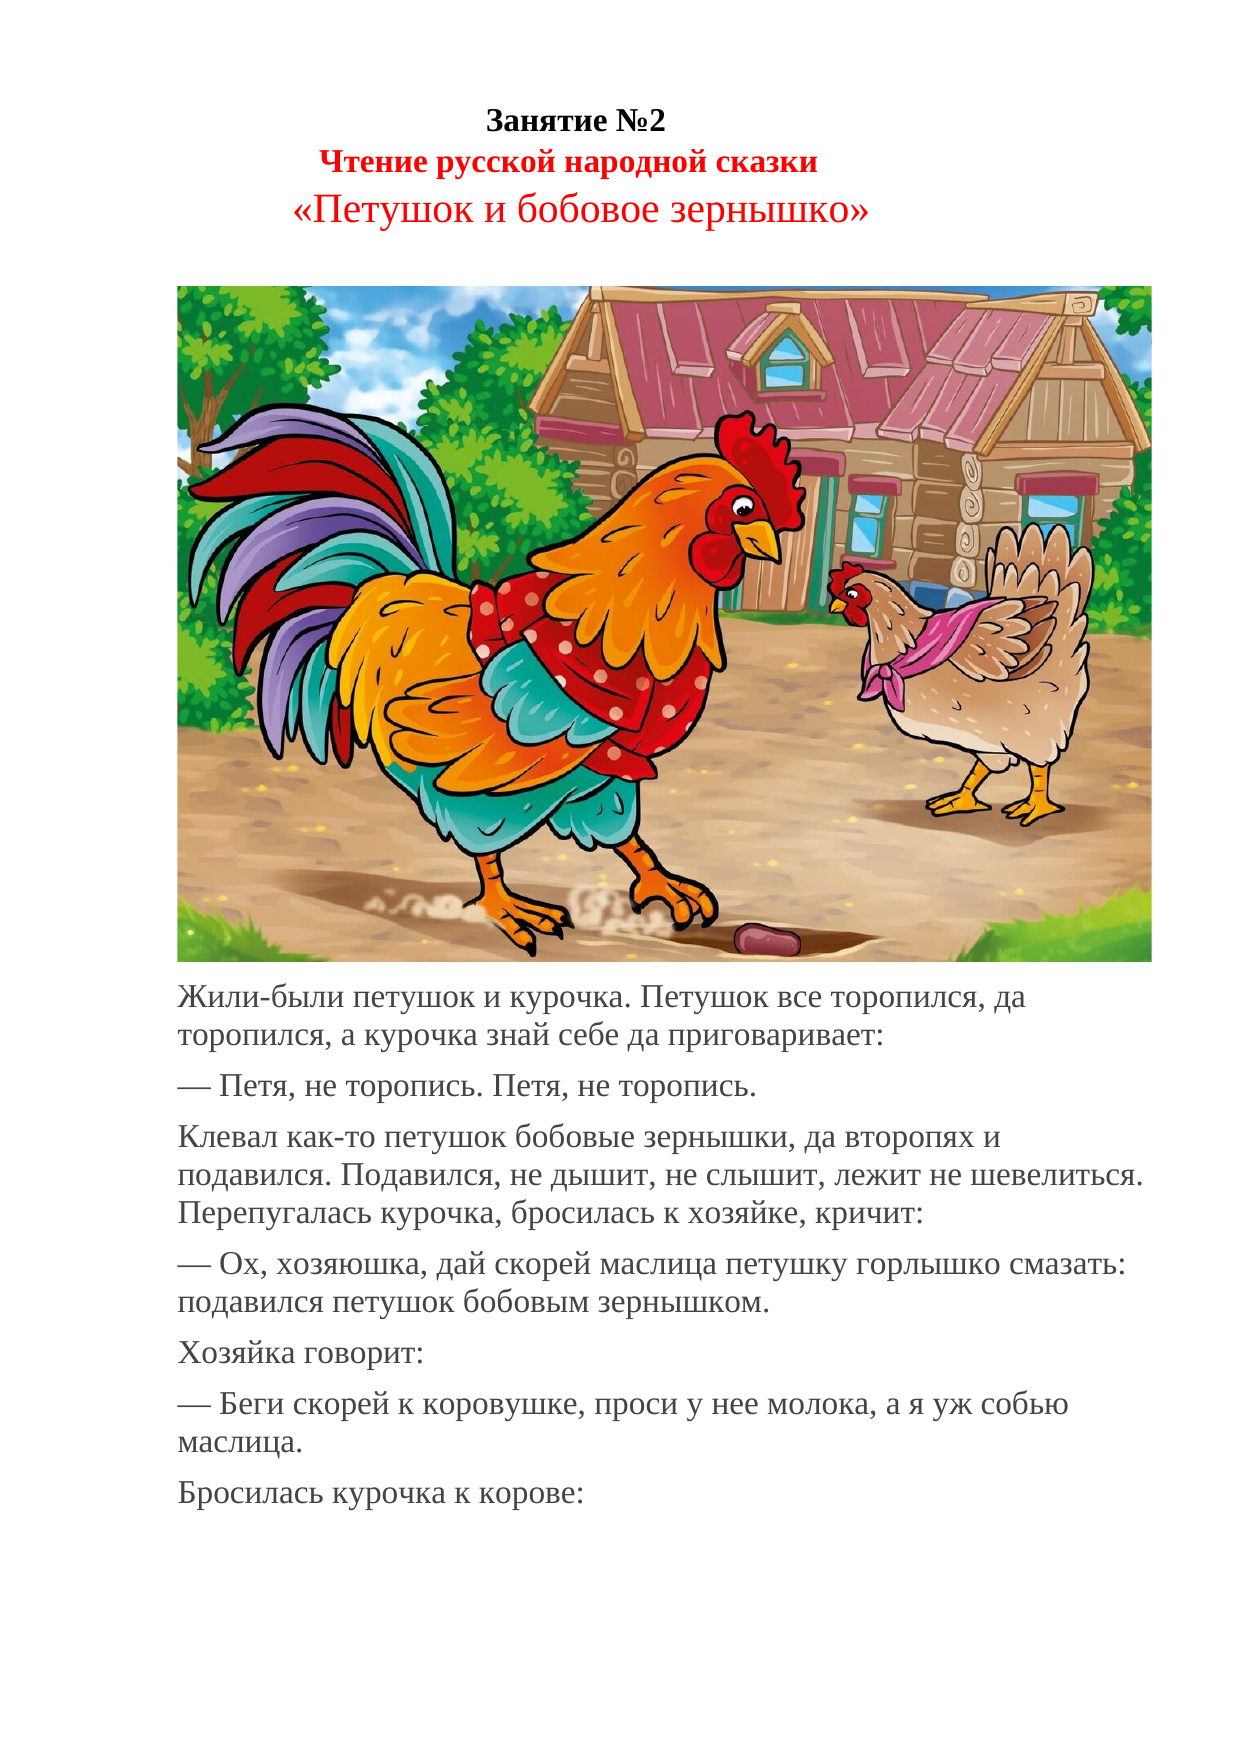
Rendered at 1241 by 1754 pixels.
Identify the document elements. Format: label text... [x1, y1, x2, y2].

text — Беги скорей к коровушке, проси у нее молока, а я уж собью маслица. [177, 1383, 1152, 1460]
text — Петя, не торопись. Петя, не торопись. [177, 1065, 1152, 1103]
picture [177, 286, 1152, 962]
text Чтение русской народной сказки [177, 142, 1152, 180]
text «Петушок и бобовое зернышко» [177, 183, 1152, 231]
text Хозяйка говорит: [177, 1333, 1152, 1371]
text Занятие №2 [177, 100, 1152, 139]
text Жили-были петушок и курочка. Петушок все торопился, да торопился, а курочка знай себе да приговаривает: [177, 976, 1152, 1053]
text — Ох, хозяюшка, дай скорей маслица петушку горлышко смазать: подавился петушок бобовым зернышком. [177, 1243, 1152, 1320]
text Клевал как-то петушок бобовые зернышки, да второпях и подавился. Подавился, не дышит, не слышит, лежит не шевелиться. Перепугалась курочка, бросилась к хозяйке, кричит: [177, 1116, 1152, 1231]
text Бросилась курочка к корове: [177, 1473, 1152, 1511]
